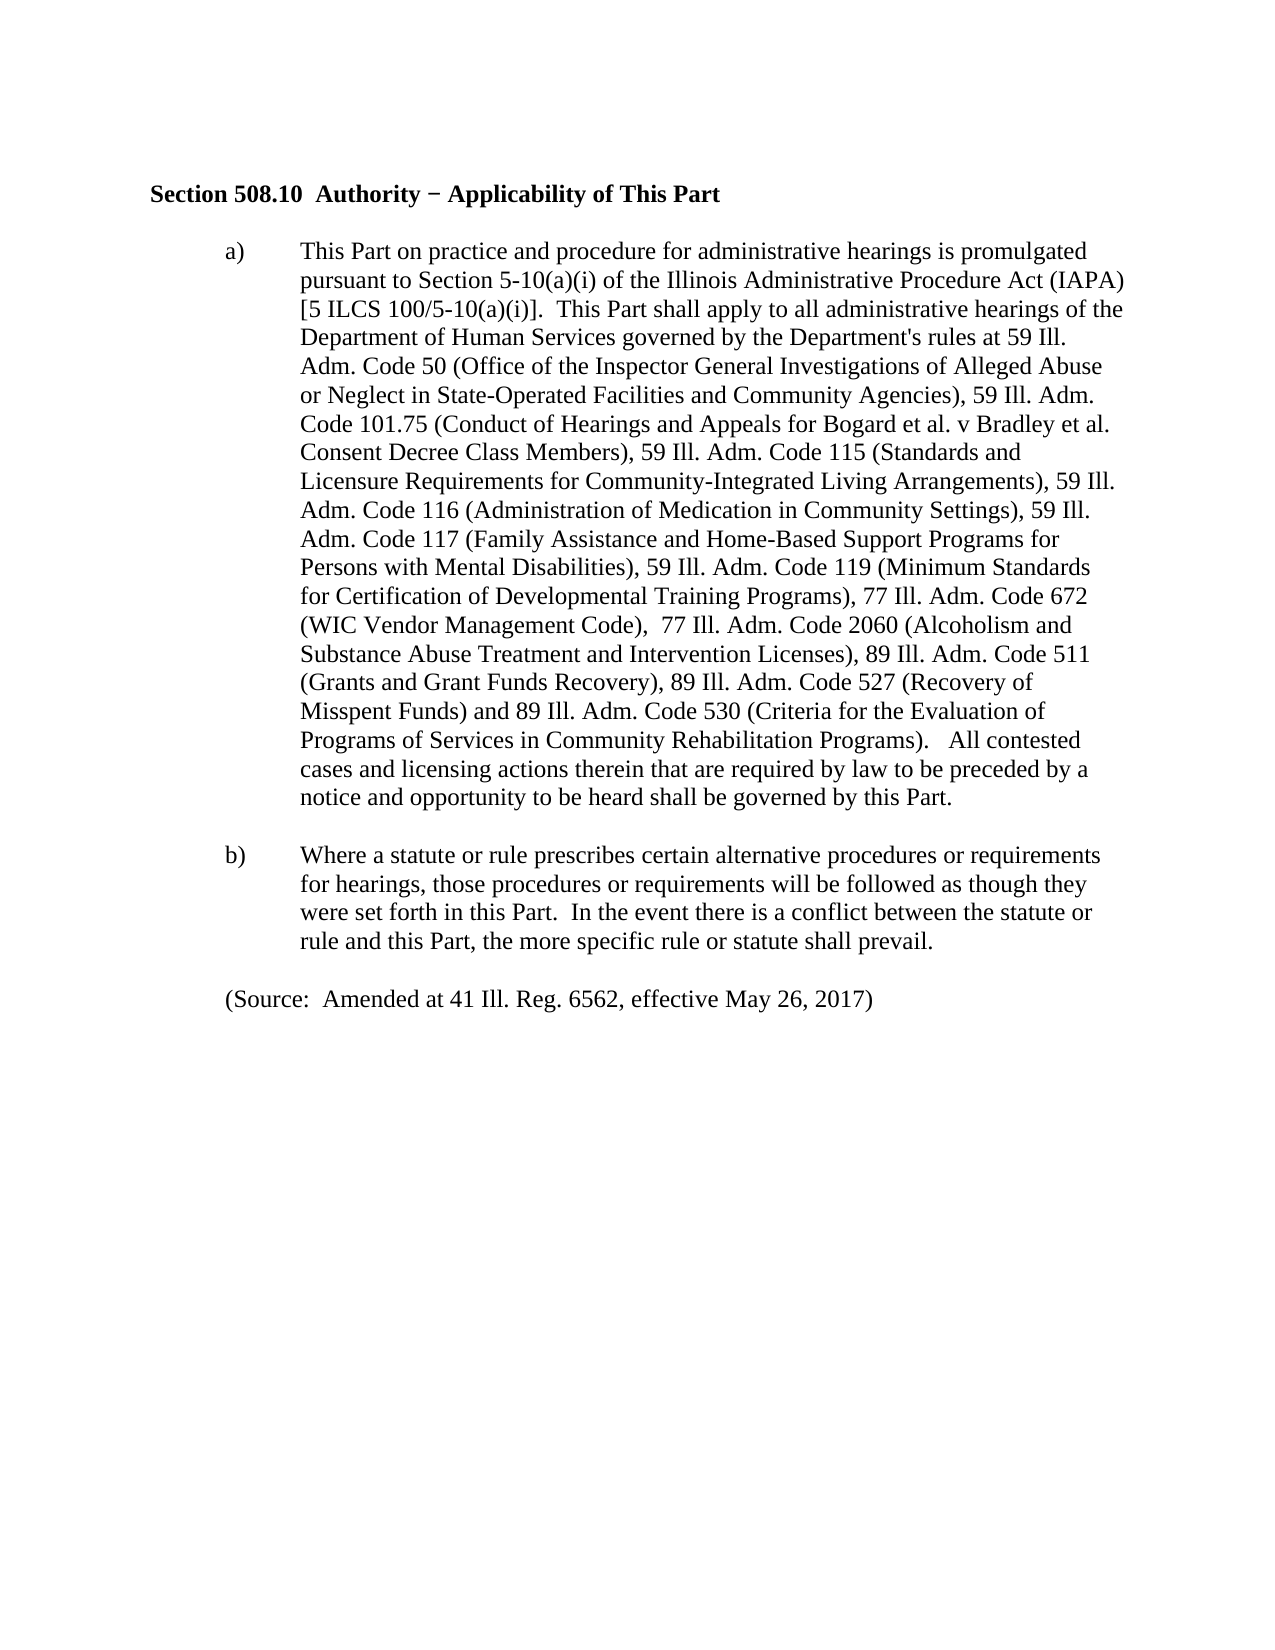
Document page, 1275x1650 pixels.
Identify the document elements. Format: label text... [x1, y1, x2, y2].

text Section 508.10 Authority − Applicability of This Part [150, 179, 1125, 207]
text (Source: Amended at 41 Ill. Reg. 6562, effective May 26, 2017) [150, 984, 1125, 1012]
text b) Where a statute or rule prescribes certain alternative procedures or requirements for hearings, those procedures or requirements will be followed as though they were set forth in this Part. In the event there is a conflict between the statute or rule and this Part, the more specific rule or statute shall prevail. [225, 840, 1125, 955]
text a) This Part on practice and procedure for administrative hearings is promulgated pursuant to Section 5-10(a)(i) of the Illinois Administrative Procedure Act (IAPA) [5 ILCS 100/5-10(a)(i)]. This Part shall apply to all administrative hearings of the Department of Human Services governed by the Department's rules at 59 Ill. Adm. Code 50 (Office of the Inspector General Investigations of Alleged Abuse or Neglect in State-Operated Facilities and Community Agencies), 59 Ill. Adm. Code 101.75 (Conduct of Hearings and Appeals for Bogard et al. v Bradley et al. Consent Decree Class Members), 59 Ill. Adm. Code 115 (Standards and Licensure Requirements for Community-Integrated Living Arrangements), 59 Ill. Adm. Code 116 (Administration of Medication in Community Settings), 59 Ill. Adm. Code 117 (Family Assistance and Home-Based Support Programs for Persons with Mental Disabilities), 59 Ill. Adm. Code 119 (Minimum Standards for Certification of Developmental Training Programs), 77 Ill. Adm. Code 672 (WIC Vendor Management Code), 77 Ill. Adm. Code 2060 (Alcoholism and Substance Abuse Treatment and Intervention Licenses), 89 Ill. Adm. Code 511 (Grants and Grant Funds Recovery), 89 Ill. Adm. Code 527 (Recovery of Misspent Funds) and 89 Ill. Adm. Code 530 (Criteria for the Evaluation of Programs of Services in Community Rehabilitation Programs). All contested cases and licensing actions therein that are required by law to be preceded by a notice and opportunity to be heard shall be governed by this Part. [225, 236, 1125, 811]
